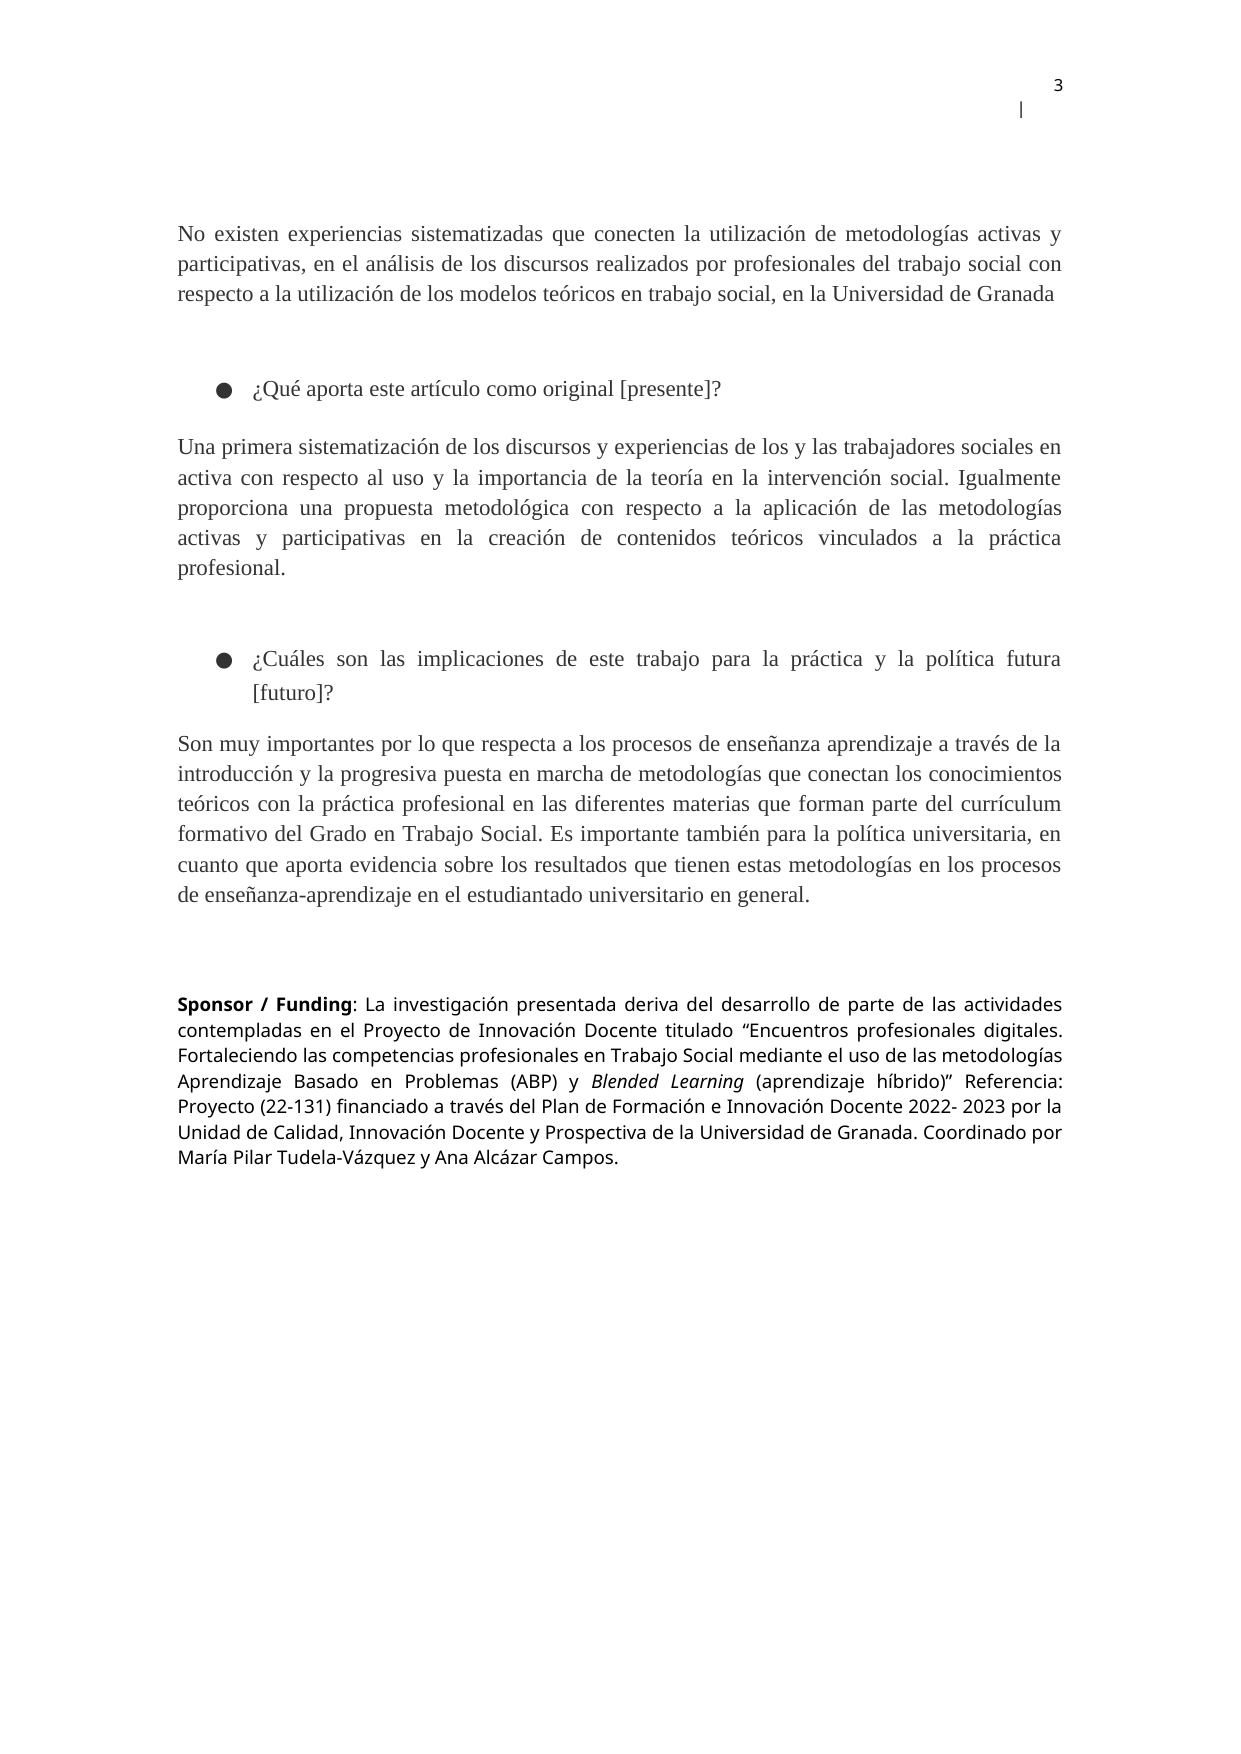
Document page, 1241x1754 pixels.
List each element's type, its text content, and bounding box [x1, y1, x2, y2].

list ¿Qué aporta este artículo como original [presente]? [215, 366, 1063, 408]
text Son muy importantes por lo que respecta a los procesos de enseñanza aprendizaje a través de la introducción y la progresiva puesta en marcha de metodologías que conectan los conocimientos teóricos con la práctica profesional en las diferentes materias que forman parte del currículum formativo del Grado en Trabajo Social. Es importante también para la política universitaria, en cuanto que aporta evidencia sobre los resultados que tienen estas metodologías en los procesos de enseñanza-aprendizaje en el estudiantado universitario en general. [177, 730, 1063, 907]
text No existen experiencias sistematizadas que conecten la utilización de metodologías activas y participativas, en el análisis de los discursos realizados por profesionales del trabajo social con respecto a la utilización de los modelos teóricos en trabajo social, en la Universidad de Granada [177, 219, 1063, 306]
list ¿Cuáles son las implicaciones de este trabajo para la práctica y la política futura [futuro]? [215, 636, 1063, 705]
text Sponsor / Funding: La investigación presentada deriva del desarrollo de parte de las actividades contempladas en el Proyecto de Innovación Docente titulado “Encuentros profesionales digitales. Fortaleciendo las competencias profesionales en Trabajo Social mediante el uso de las metodologías Aprendizaje Basado en Problemas (ABP) y Blended Learning (aprendizaje híbrido)” Referencia: Proyecto (22-131) financiado a través del Plan de Formación e Innovación Docente 2022- 2023 por la Unidad de Calidad, Innovación Docente y Prospectiva de la Universidad de Granada. Coordinado por María Pilar Tudela-Vázquez y Ana Alcázar Campos. [177, 991, 1063, 1170]
text Una primera sistematización de los discursos y experiencias de los y las trabajadores sociales en activa con respecto al uso y la importancia de la teoría en la intervención social. Igualmente proporciona una propuesta metodológica con respecto a la aplicación de las metodologías activas y participativas en la creación de contenidos teóricos vinculados a la práctica profesional. [177, 433, 1063, 581]
